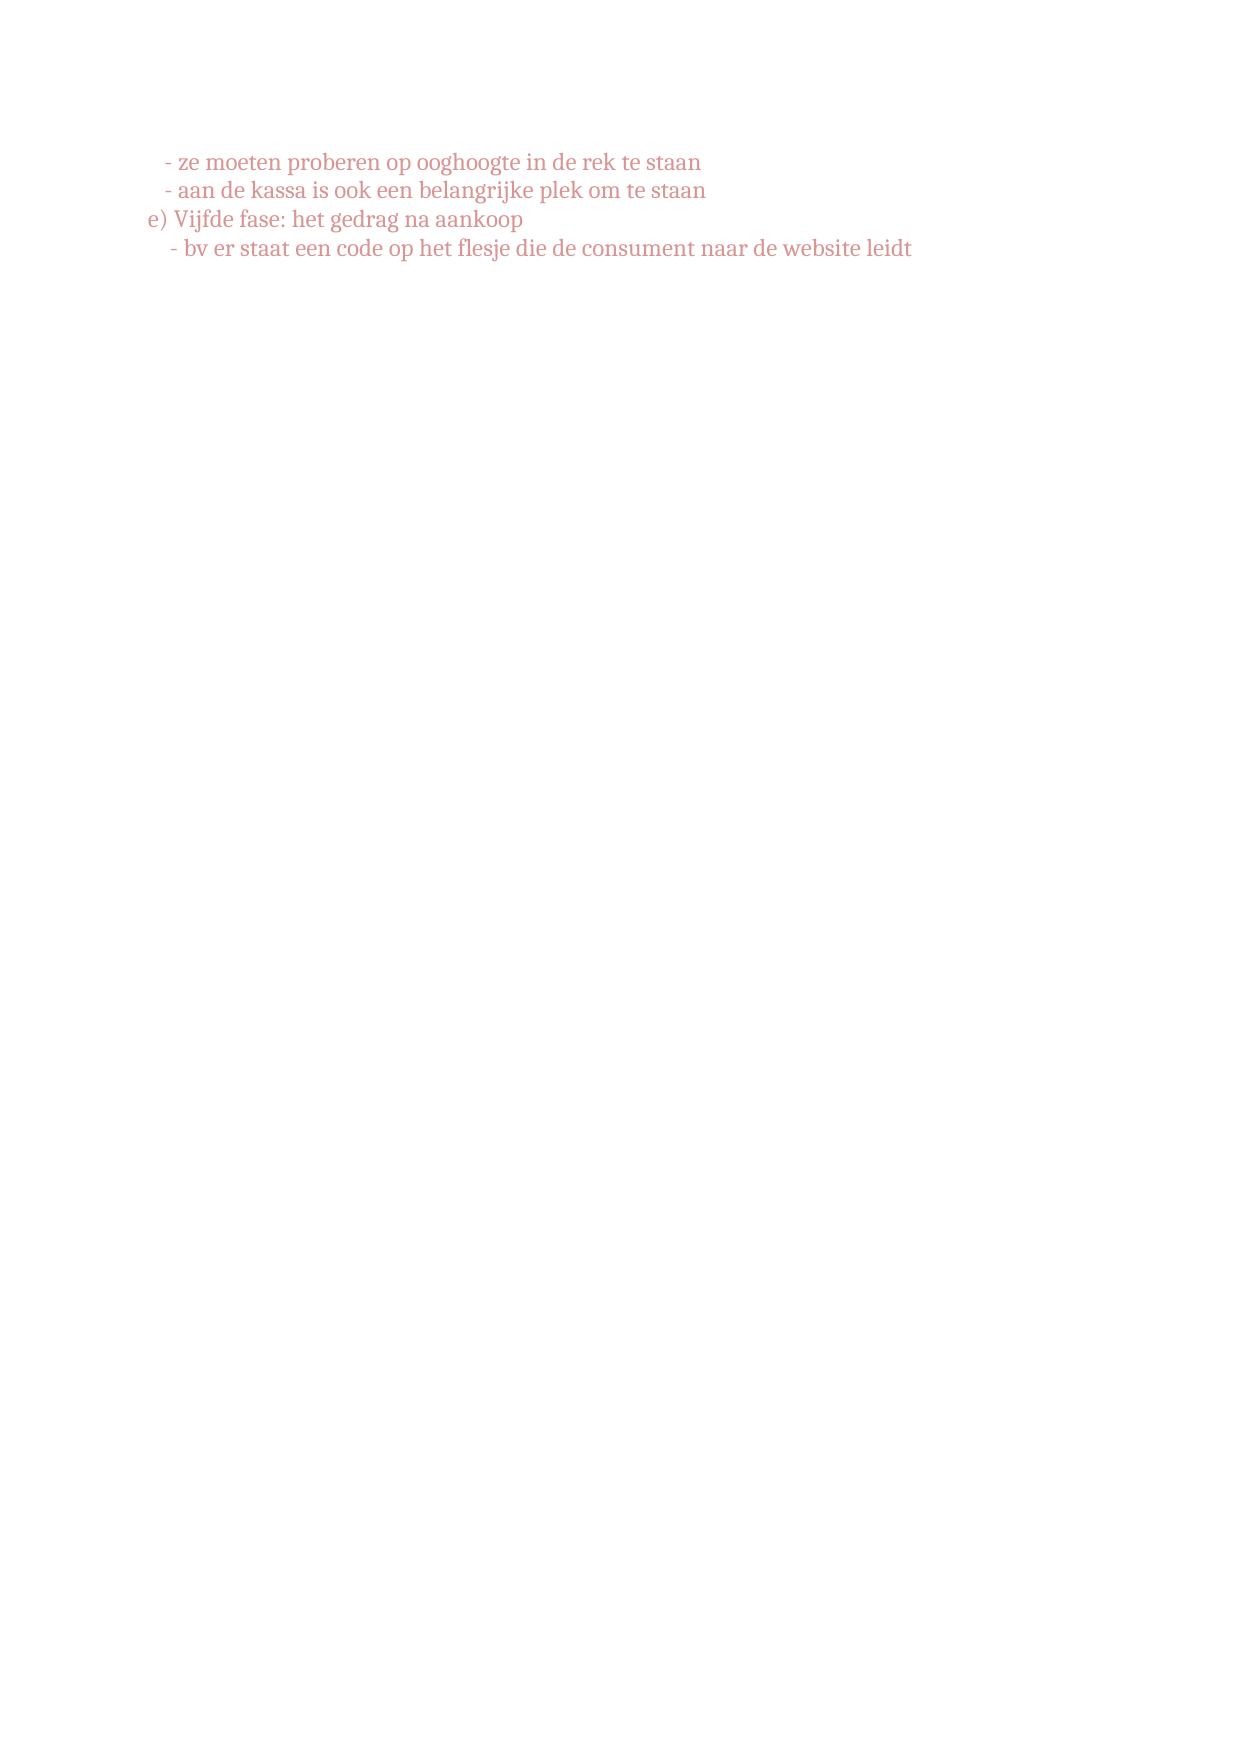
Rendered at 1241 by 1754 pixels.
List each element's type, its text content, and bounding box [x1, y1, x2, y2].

text - ze moeten proberen op ooghoogte in de rek te staan - aan de kassa is ook een belangrijke plek om te staan e) Vijfde fase: het gedrag na aankoop - bv er staat een code op het flesje die de consument naar de website leidt [148, 148, 1093, 263]
